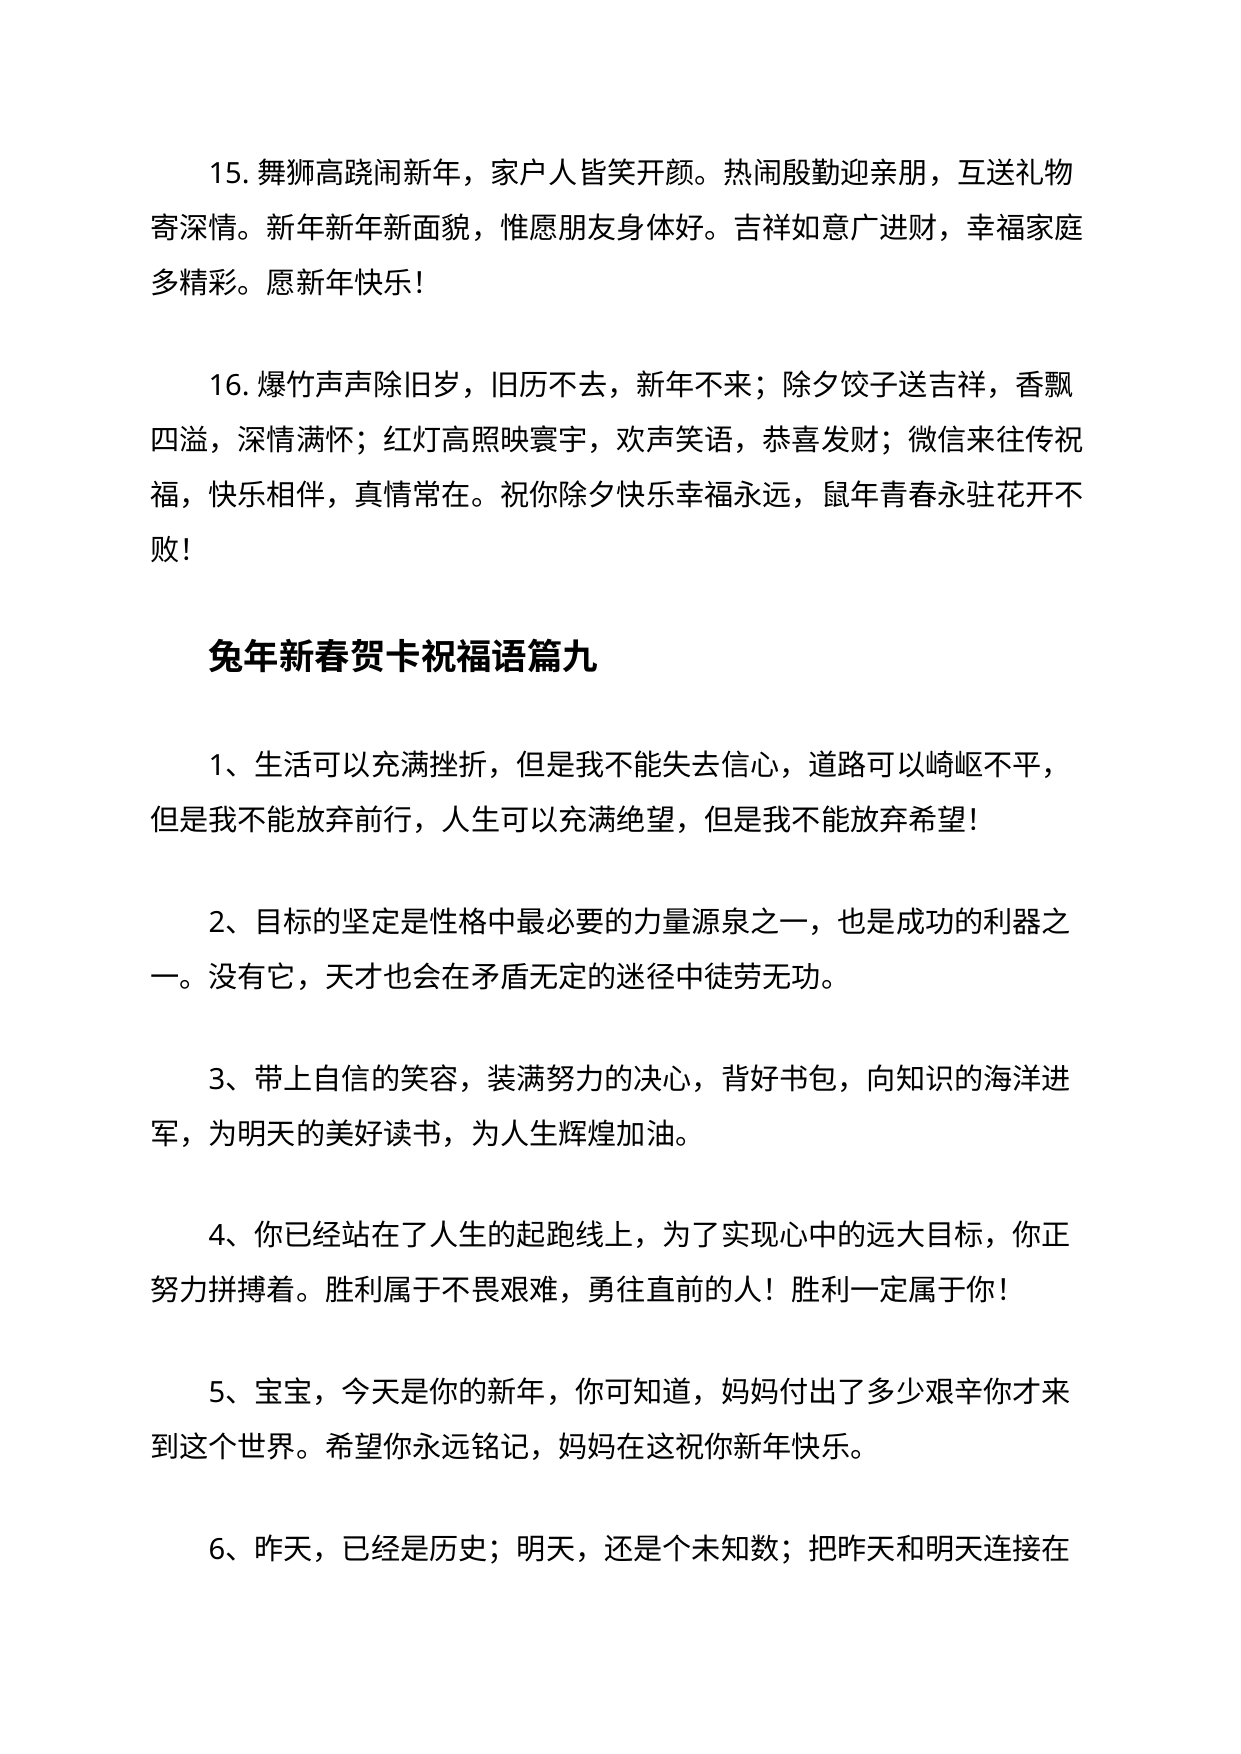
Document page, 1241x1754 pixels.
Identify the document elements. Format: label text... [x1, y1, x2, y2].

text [150, 1526, 1090, 1568]
text 3、带上自信的笑容，装满努力的决心，背好书包，向知识的海洋进军，为明天的美好读书，为人生辉煌加油。 [150, 1055, 1090, 1152]
text 1、生活可以充满挫折，但是我不能失去信心，道路可以崎岖不平，但是我不能放弃前行，人生可以充满绝望，但是我不能放弃希望！ [150, 742, 1090, 839]
text 16. 爆竹声声除旧岁，旧历不去，新年不来；除夕饺子送吉祥，香飘四溢，深情满怀；红灯高照映寰宇，欢声笑语，恭喜发财；微信来往传祝福，快乐相伴，真情常在。祝你除夕快乐幸福永远，鼠年青春永驻花开不败！ [150, 362, 1090, 569]
text 4、你已经站在了人生的起跑线上，为了实现心中的远大目标，你正努力拼搏着。胜利属于不畏艰难，勇往直前的人！胜利一定属于你！ [150, 1212, 1090, 1309]
text 兔年新春贺卡祝福语篇九 [150, 628, 1090, 679]
text 15. 舞狮高跷闹新年，家户人皆笑开颜。热闹殷勤迎亲朋，互送礼物寄深情。新年新年新面貌，惟愿朋友身体好。吉祥如意广进财，幸福家庭多精彩。愿新年快乐！ [150, 150, 1090, 302]
text 5、宝宝，今天是你的新年，你可知道，妈妈付出了多少艰辛你才来到这个世界。希望你永远铭记，妈妈在这祝你新年快乐。 [150, 1369, 1090, 1466]
text 2、目标的坚定是性格中最必要的力量源泉之一，也是成功的利器之一。没有它，天才也会在矛盾无定的迷径中徒劳无功。 [150, 898, 1090, 996]
